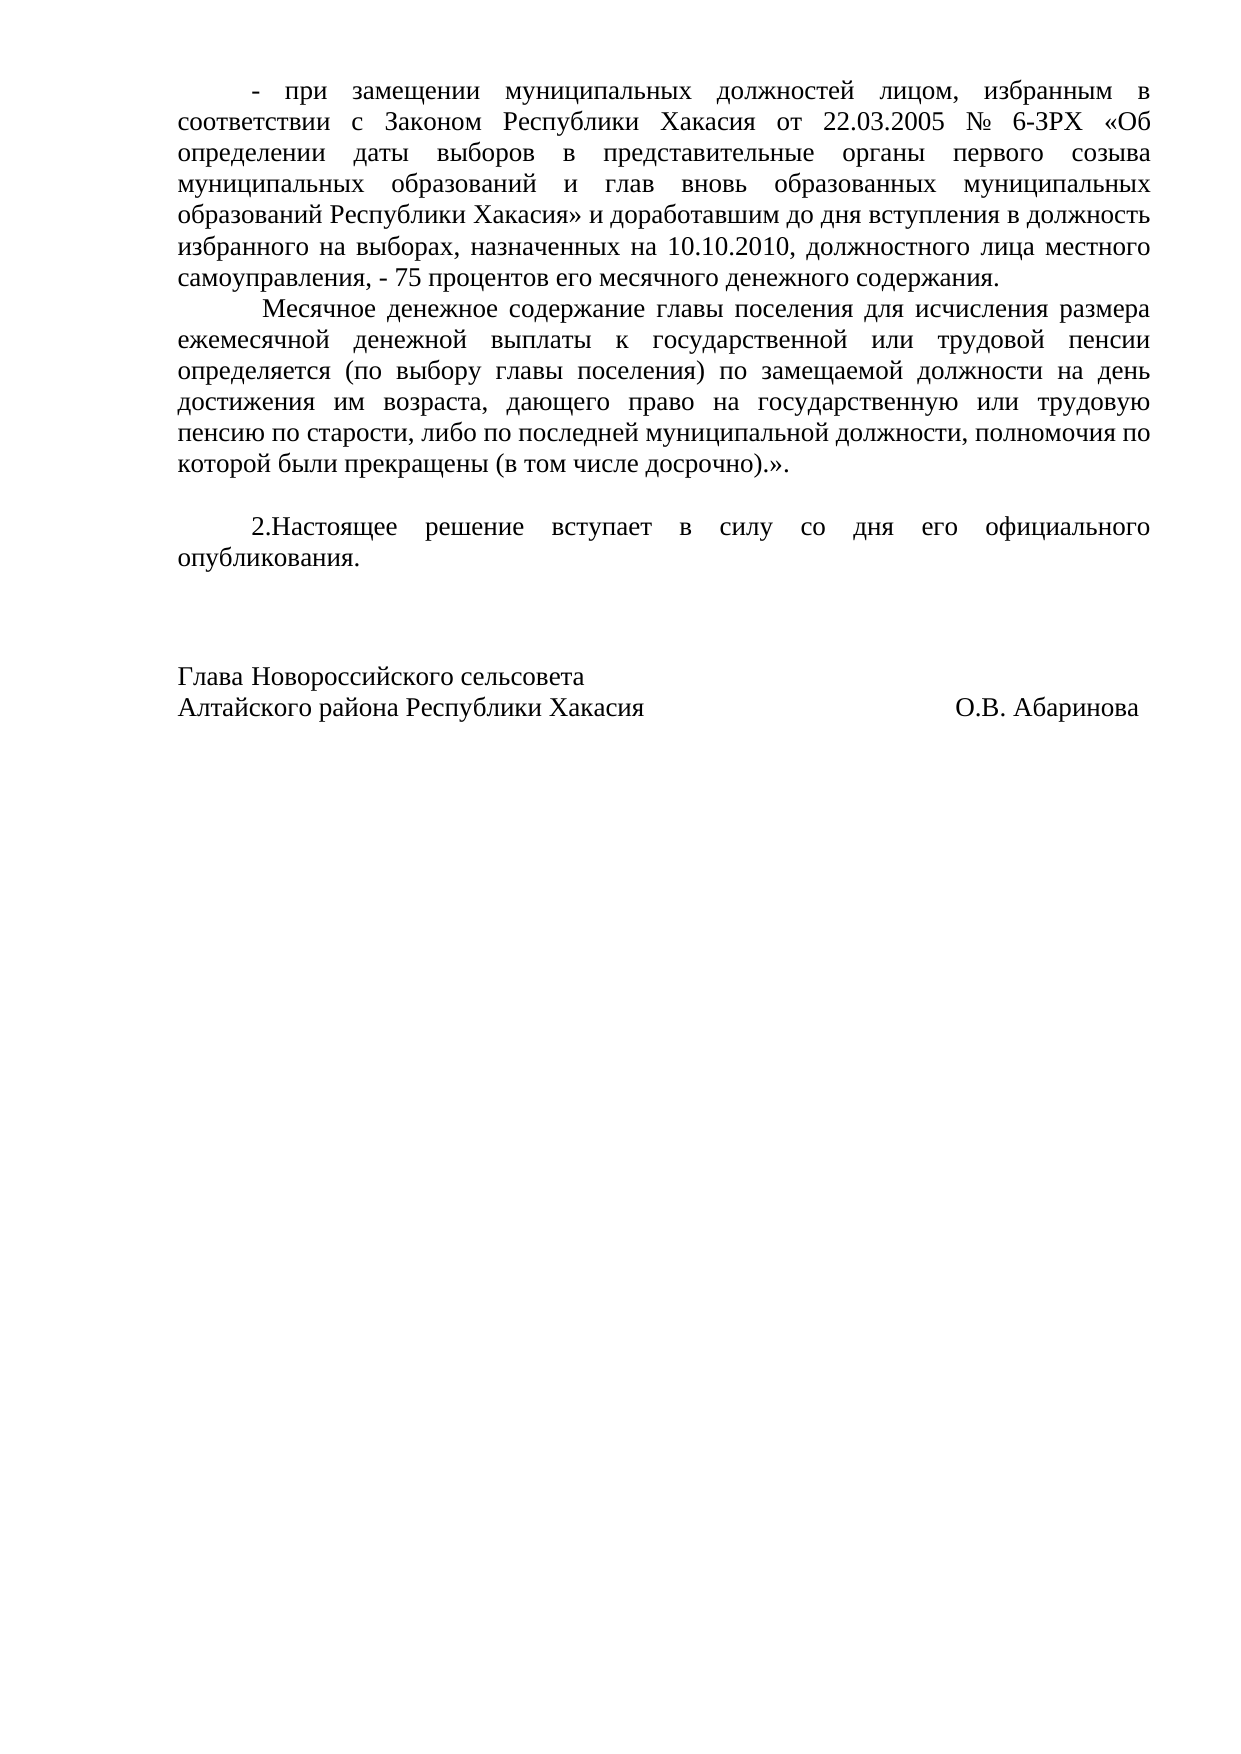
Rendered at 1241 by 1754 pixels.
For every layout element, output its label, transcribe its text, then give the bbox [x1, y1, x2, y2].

text Глава Новороссийского сельсовета [177, 660, 1152, 691]
text Месячное денежное содержание главы поселения для исчисления размера ежемесячной денежной выплаты к государственной или трудовой пенсии определяется (по выбору главы поселения) по замещаемой должности на день достижения им возраста, дающего право на государственную или трудовую пенсию по старости, либо по последней муниципальной должности, полномочия по которой были прекращены (в том числе досрочно).». [177, 292, 1152, 479]
text 2.Настоящее решение вступает в силу со дня его официального опубликования. [177, 510, 1152, 572]
text - при замещении муниципальных должностей лицом, избранным в соответствии с Законом Республики Хакасия от 22.03.2005 № 6-ЗРХ «Об определении даты выборов в представительные органы первого созыва муниципальных образований и глав вновь образованных муниципальных образований Республики Хакасия» и доработавшим до дня вступления в должность избранного на выборах, назначенных на 10.10.2010, должностного лица местного самоуправления, - 75 процентов его месячного денежного содержания. [177, 74, 1152, 292]
text Алтайского района Республики Хакасия О.В. Абаринова [177, 691, 1152, 722]
